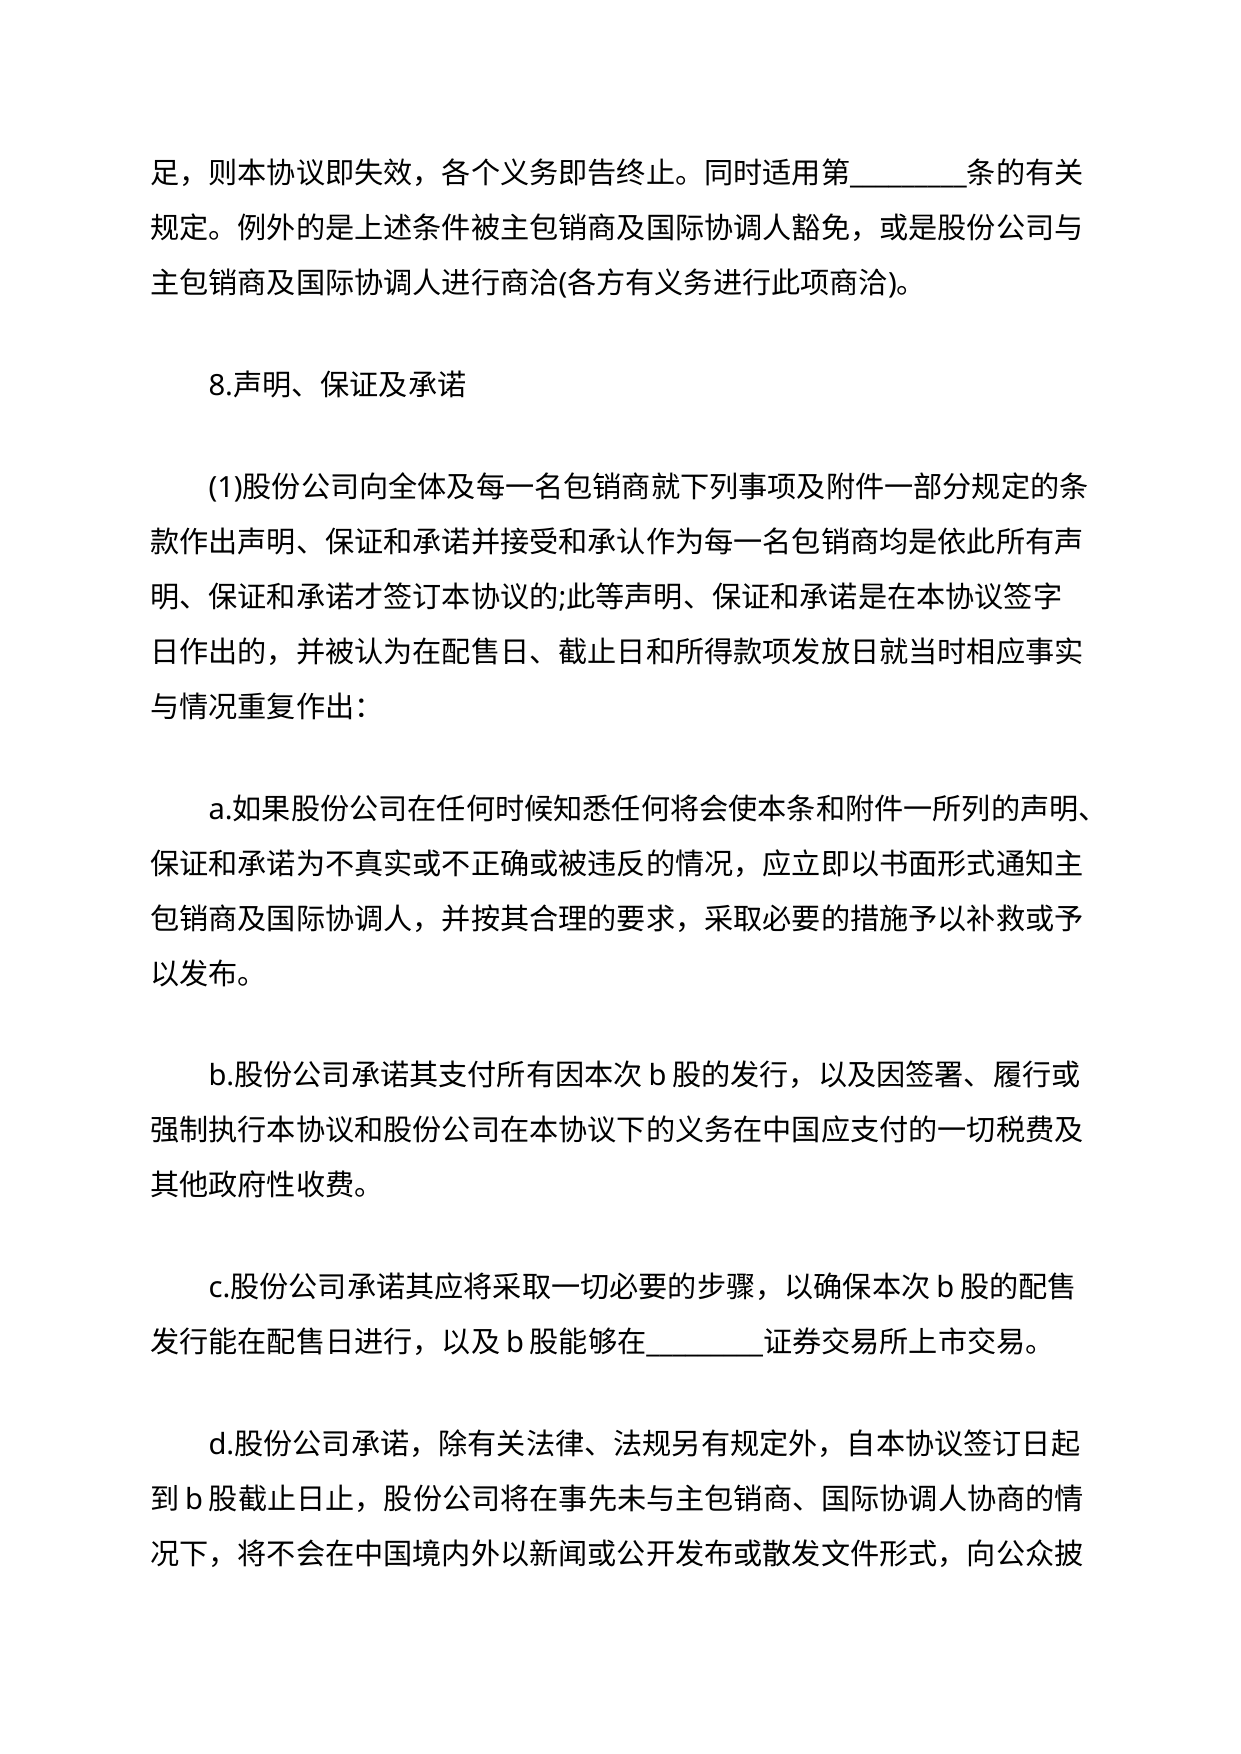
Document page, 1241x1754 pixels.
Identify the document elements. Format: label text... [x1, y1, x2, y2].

text b.股份公司承诺其支付所有因本次b股的发行，以及因签署、履行或强制执行本协议和股份公司在本协议下的义务在中国应支付的一切税费及其他政府性收费。 [150, 1052, 1090, 1204]
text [150, 1421, 1090, 1573]
text 8.声明、保证及承诺 [150, 362, 1090, 404]
text c.股份公司承诺其应将采取一切必要的步骤，以确保本次b股的配售发行能在配售日进行，以及b股能够在_________证券交易所上市交易。 [150, 1264, 1090, 1361]
text a.如果股份公司在任何时候知悉任何将会使本条和附件一所列的声明、保证和承诺为不真实或不正确或被违反的情况，应立即以书面形式通知主包销商及国际协调人，并按其合理的要求，采取必要的措施予以补救或予以发布。 [150, 785, 1090, 992]
text (1)股份公司向全体及每一名包销商就下列事项及附件一部分规定的条款作出声明、保证和承诺并接受和承认作为每一名包销商均是依此所有声明、保证和承诺才签订本协议的;此等声明、保证和承诺是在本协议签字日作出的，并被认为在配售日、截止日和所得款项发放日就当时相应事实与情况重复作出： [150, 464, 1090, 726]
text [150, 150, 1090, 302]
